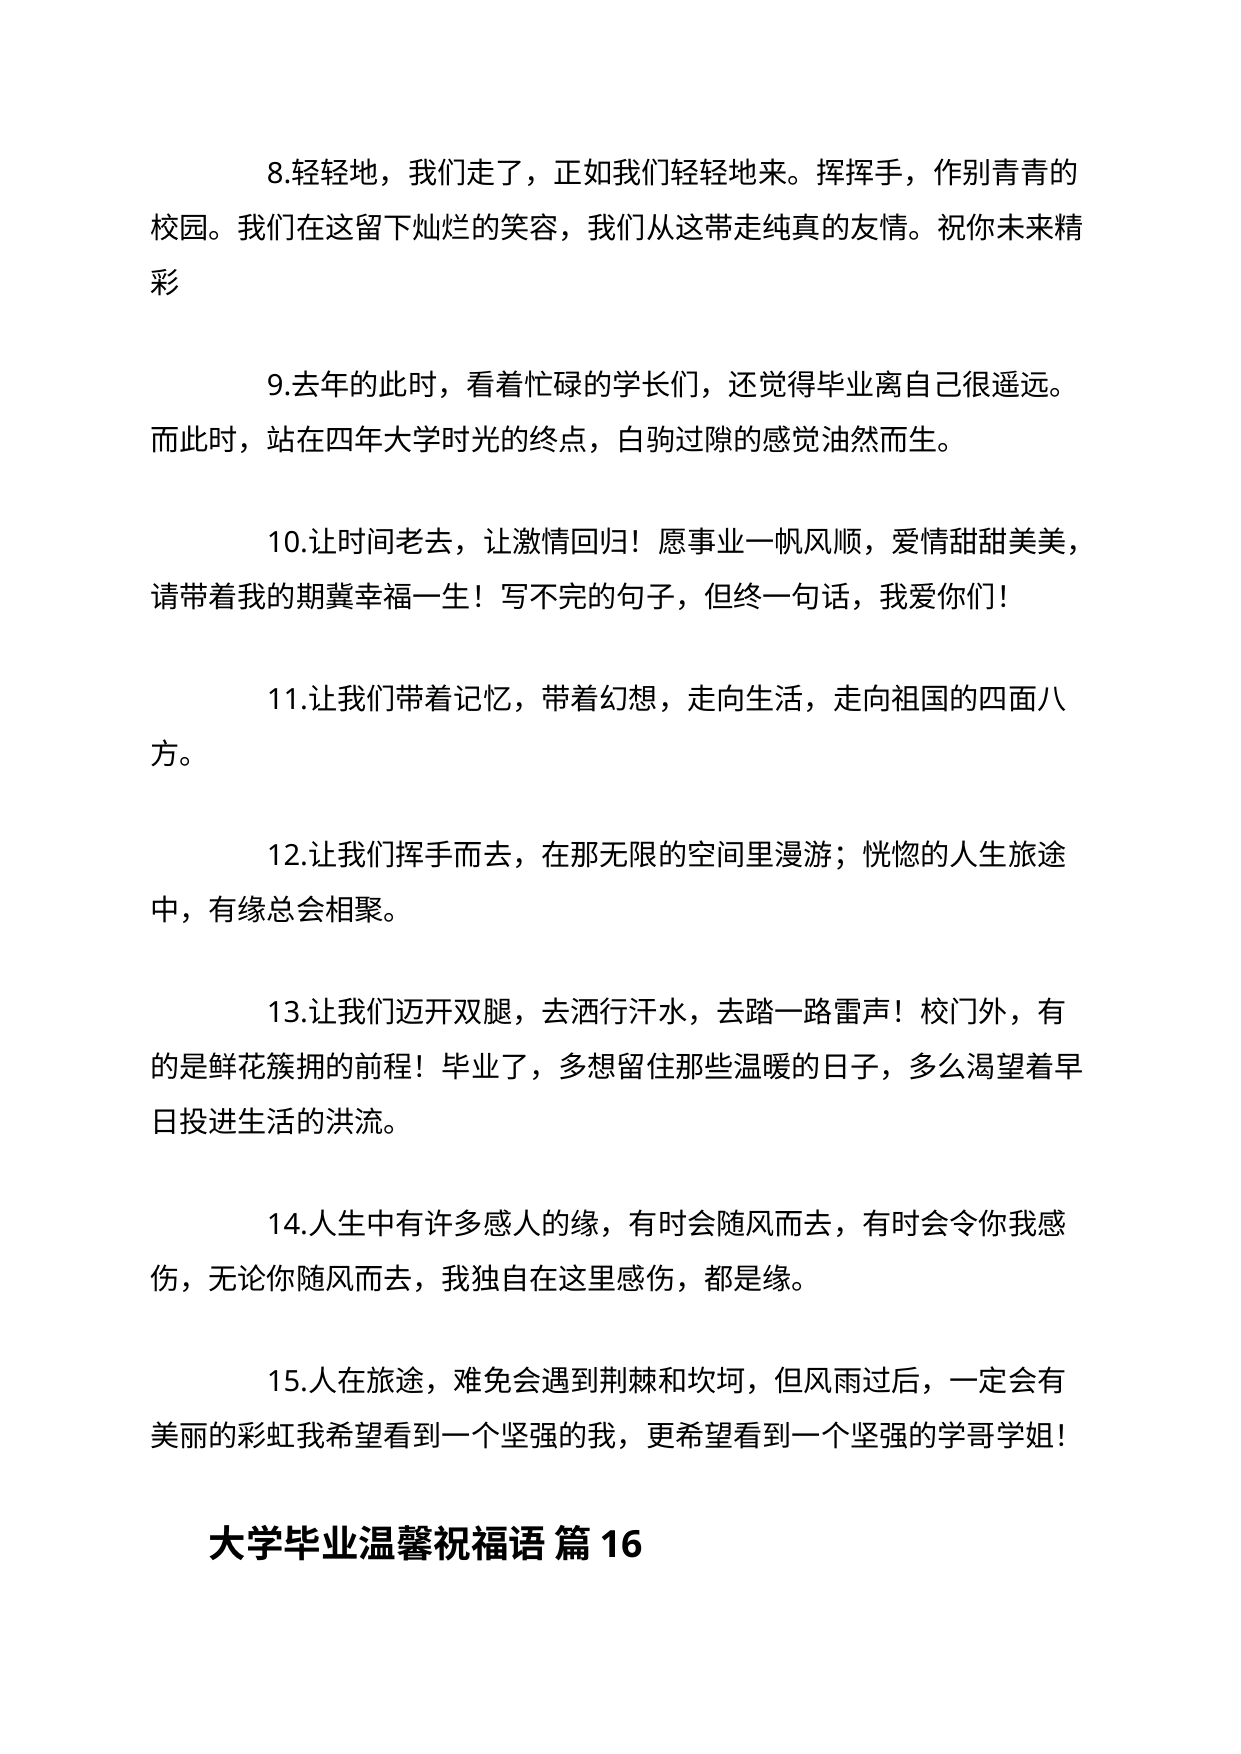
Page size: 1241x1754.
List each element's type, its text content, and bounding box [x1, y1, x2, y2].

text 11.让我们带着记忆，带着幻想，走向生活，走向祖国的四面八方。 [150, 675, 1090, 772]
text 14.人生中有许多感人的缘，有时会随风而去，有时会令你我感伤，无论你随风而去，我独自在这里感伤，都是缘。 [150, 1200, 1090, 1298]
text 15.人在旅途，难免会遇到荆棘和坎坷，但风雨过后，一定会有美丽的彩虹我希望看到一个坚强的我，更希望看到一个坚强的学哥学姐！ [150, 1357, 1090, 1454]
text 9.去年的此时，看着忙碌的学长们，还觉得毕业离自己很遥远。而此时，站在四年大学时光的终点，白驹过隙的感觉油然而生。 [150, 362, 1090, 459]
text 10.让时间老去，让激情回归！愿事业一帆风顺，爱情甜甜美美，请带着我的期冀幸福一生！写不完的句子，但终一句话，我爱你们！ [150, 518, 1090, 616]
text 8.轻轻地，我们走了，正如我们轻轻地来。挥挥手，作别青青的校园。我们在这留下灿烂的笑容，我们从这帯走纯真的友情。祝你未来精彩 [150, 150, 1090, 302]
text 大学毕业温馨祝福语 篇16 [150, 1514, 1090, 1568]
text 12.让我们挥手而去，在那无限的空间里漫游；恍惚的人生旅途中，有缘总会相聚。 [150, 832, 1090, 929]
text 13.让我们迈开双腿，去洒行汗水，去踏一路雷声！校门外，有的是鲜花簇拥的前程！毕业了，多想留住那些温暖的日子，多么渴望着早日投进生活的洪流。 [150, 989, 1090, 1141]
